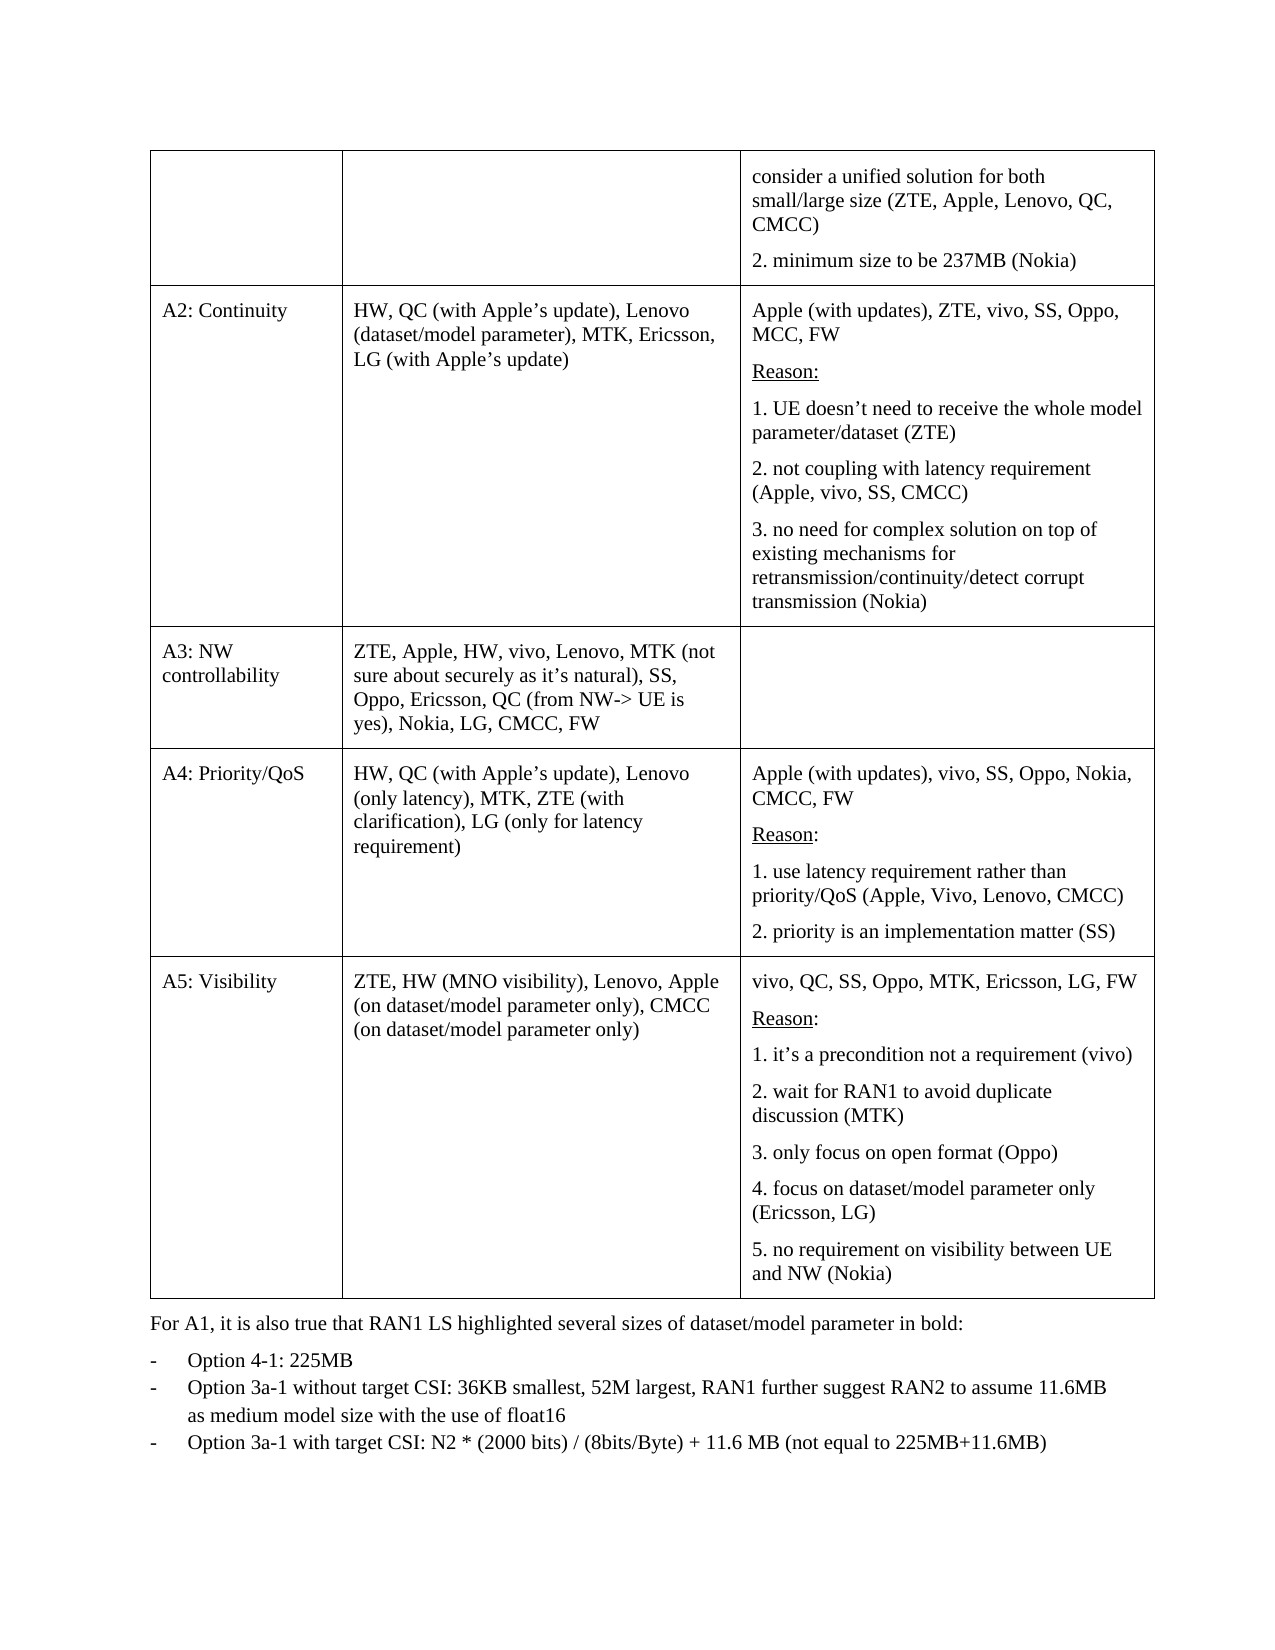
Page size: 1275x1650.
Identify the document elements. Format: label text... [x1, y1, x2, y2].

table_cell A4: Priority/QoS [151, 749, 342, 956]
table_cell Apple (with updates), ZTE, vivo, SS, Oppo, MCC, FW Reason: 1. UE doesn’t need to receive the whole model parameter/dataset (ZTE) 2. not coupling with latency requirement (Apple, vivo, SS, CMCC) 3. no need for complex solution on top of existing mechanisms for retransmission/continuity/detect corrupt transmission (Nokia) [741, 286, 1154, 626]
table_cell A5: Visibility [151, 957, 342, 1297]
table_cell ZTE, HW (MNO visibility), Lenovo, Apple (on dataset/model parameter only), CMCC (on dataset/model parameter only) [343, 957, 740, 1297]
text For A1, it is also true that RAN1 LS highlighted several sizes of dataset/model parameter in bold: [150, 1311, 1125, 1335]
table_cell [741, 151, 1154, 285]
list Option 4-1: 225MB [150, 1347, 1125, 1372]
table_cell A2: Continuity [151, 286, 342, 626]
table_cell Apple (with updates), vivo, SS, Oppo, Nokia, CMCC, FW Reason: 1. use latency requirement rather than priority/QoS (Apple, Vivo, Lenovo, CMCC) 2. priority is an implementation matter (SS) [741, 749, 1154, 956]
list Option 3a-1 without target CSI: 36KB smallest, 52M largest, RAN1 further suggest RAN2 to assume 11.6MB as medium model size with the use of float16 [150, 1375, 1125, 1427]
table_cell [151, 151, 342, 285]
table_cell A3: NW controllability [151, 627, 342, 748]
table_cell [741, 627, 1154, 748]
table_cell ZTE, Apple, HW, vivo, Lenovo, MTK (not sure about securely as it’s natural), SS, Oppo, Ericsson, QC (from NW-> UE is yes), Nokia, LG, CMCC, FW [343, 627, 740, 748]
list Option 3a-1 with target CSI: N2 * (2000 bits) / (8bits/Byte) + 11.6 MB (not equal to 225MB+11.6MB) [150, 1430, 1125, 1454]
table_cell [343, 151, 740, 285]
table_cell HW, QC (with Apple’s update), Lenovo (dataset/model parameter), MTK, Ericsson, LG (with Apple’s update) [343, 286, 740, 626]
table_cell vivo, QC, SS, Oppo, MTK, Ericsson, LG, FW Reason: 1. it’s a precondition not a requirement (vivo) 2. wait for RAN1 to avoid duplicate discussion (MTK) 3. only focus on open format (Oppo) 4. focus on dataset/model parameter only (Ericsson, LG) 5. no requirement on visibility between UE and NW (Nokia) [741, 957, 1154, 1297]
table_cell HW, QC (with Apple’s update), Lenovo (only latency), MTK, ZTE (with clarification), LG (only for latency requirement) [343, 749, 740, 956]
